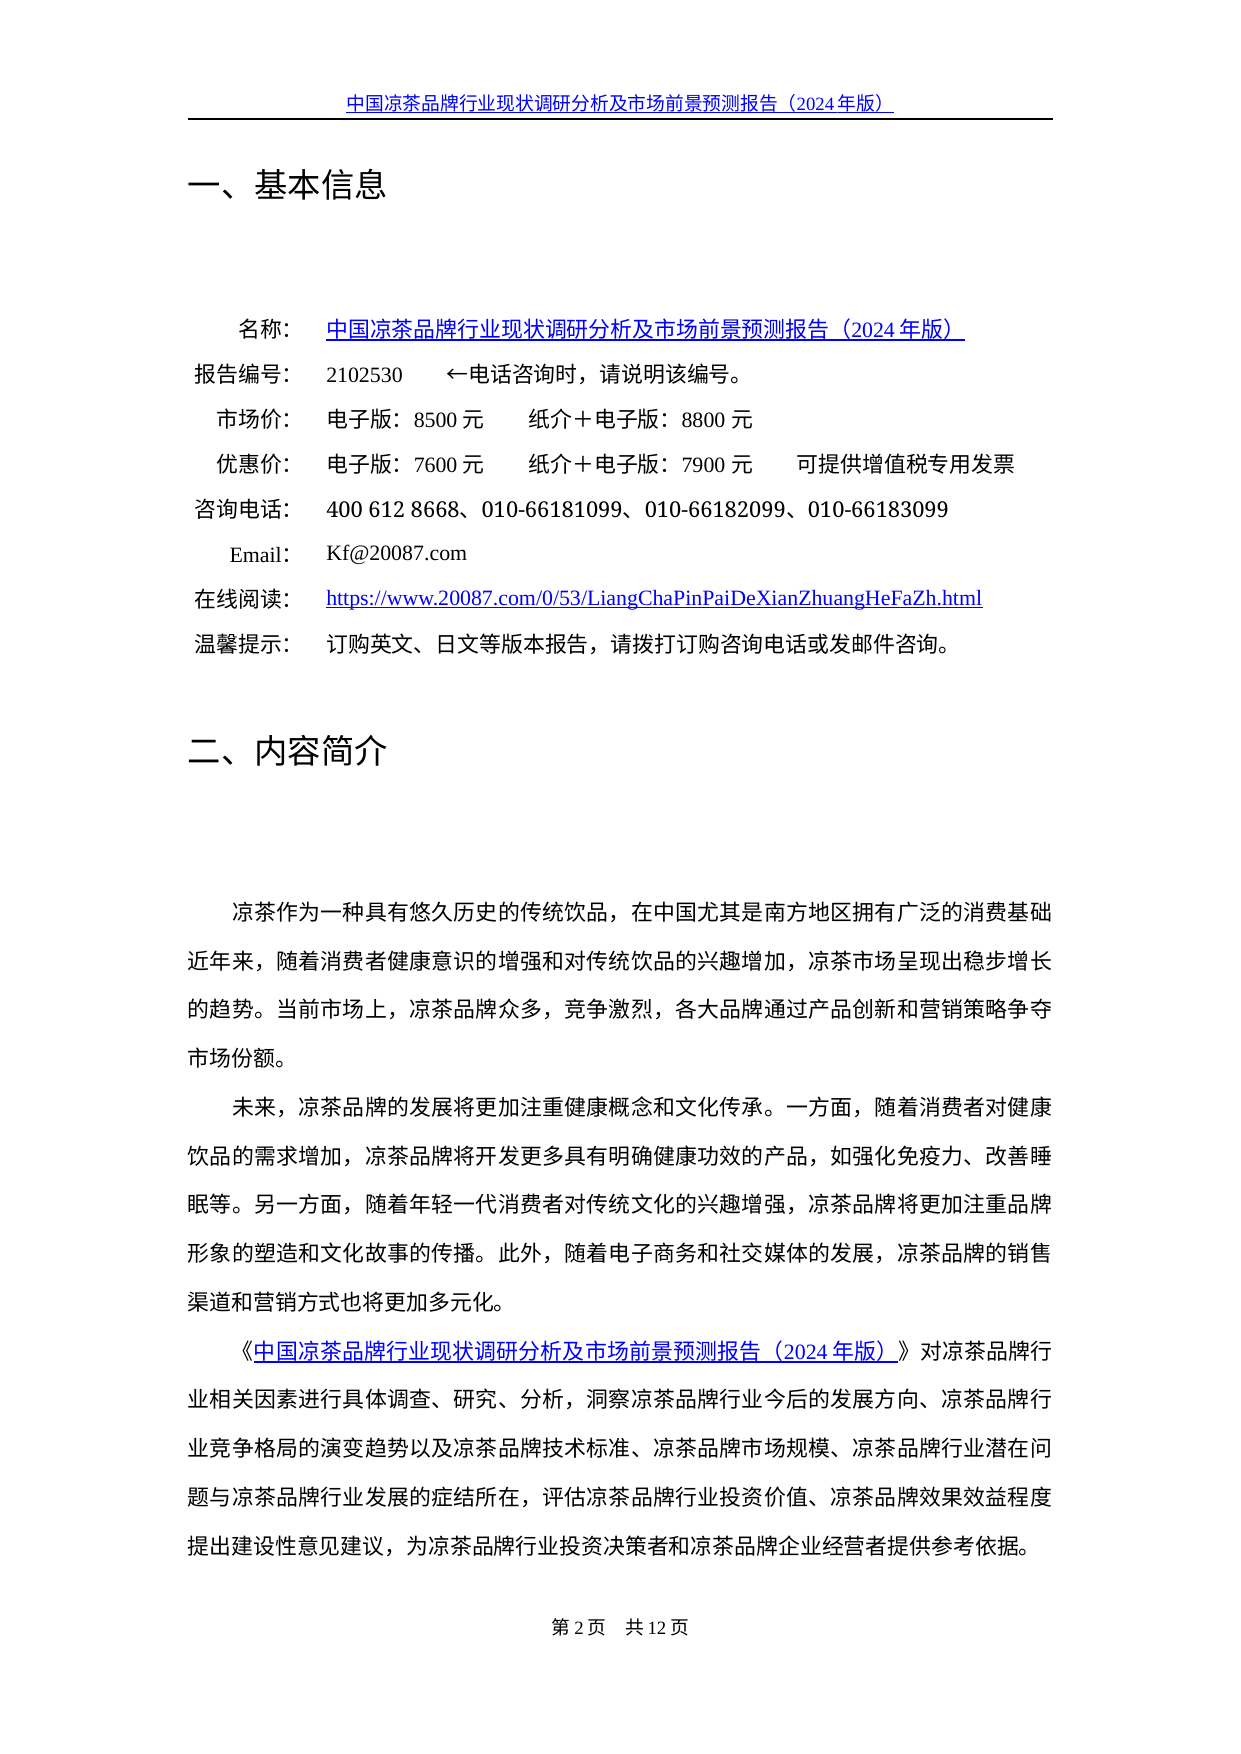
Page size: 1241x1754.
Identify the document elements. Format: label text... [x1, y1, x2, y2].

table_cell Kf@20087.com [315, 537, 1073, 582]
table_cell Email： [167, 537, 315, 582]
title 二、内容简介 [187, 717, 1053, 782]
table_cell 咨询电话： [167, 492, 315, 537]
table_cell 温馨提示： [167, 627, 315, 672]
table_cell 400 612 8668、010-66181099、010-66182099、010-66183099 [315, 492, 1073, 537]
table_cell 市场价： [167, 402, 315, 447]
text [187, 894, 1053, 1561]
table_cell 报告编号： [167, 357, 315, 402]
table_cell 电子版：7600 元 纸介＋电子版：7900 元 可提供增值税专用发票 [315, 447, 1073, 492]
table_cell [315, 582, 1073, 627]
title 一、基本信息 [187, 150, 1053, 215]
table_header 名称： [167, 312, 315, 357]
table_cell 在线阅读： [167, 582, 315, 627]
table_cell 订购英文、日文等版本报告，请拨打订购咨询电话或发邮件咨询。 [315, 627, 1073, 672]
table_header 中国凉茶品牌行业现状调研分析及市场前景预测报告（2024年版） [315, 312, 1073, 357]
table_cell 2102530 ←电话咨询时，请说明该编号。 [315, 357, 1073, 402]
table_cell 优惠价： [167, 447, 315, 492]
table_cell 电子版：8500 元 纸介＋电子版：8800 元 [315, 402, 1073, 447]
